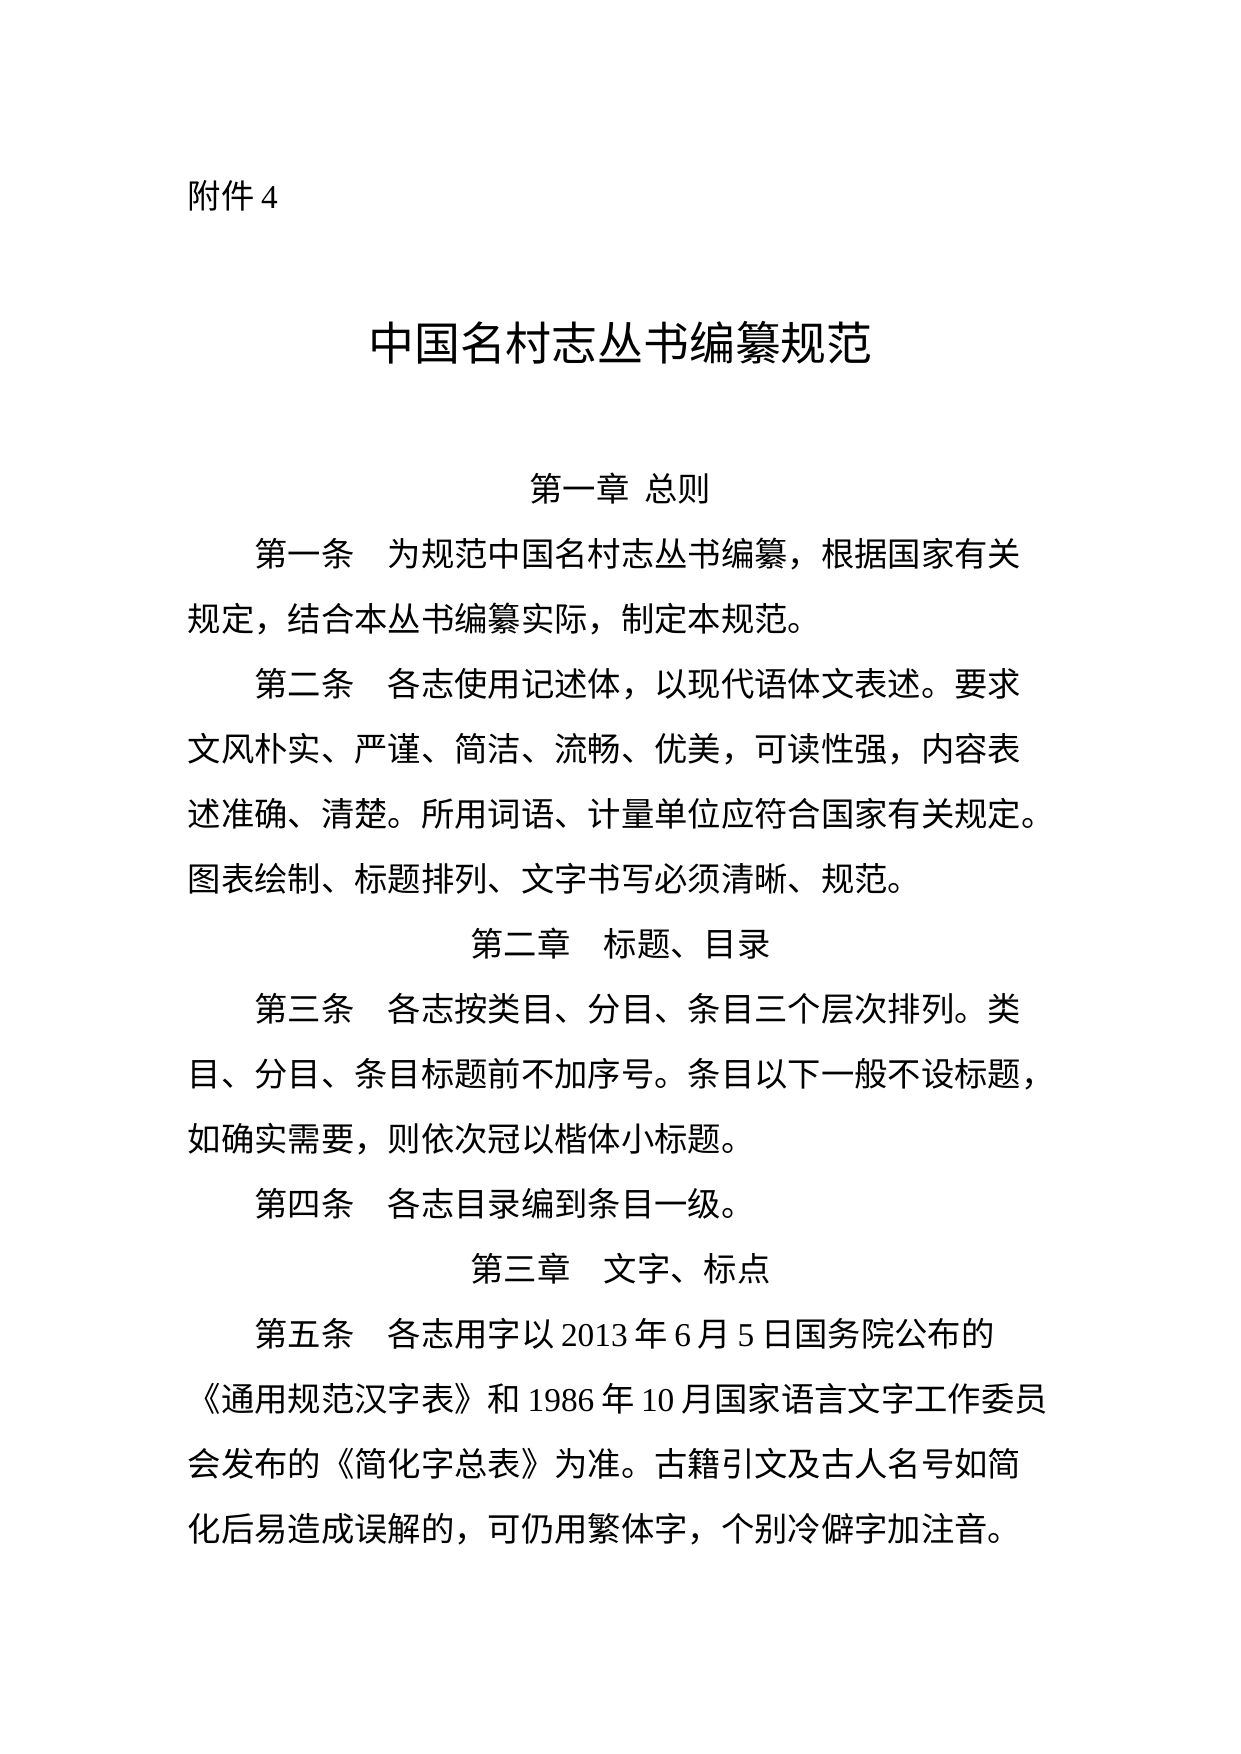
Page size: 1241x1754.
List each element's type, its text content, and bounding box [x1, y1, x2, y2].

text 第四条 各志目录编到条目一级。 [187, 1169, 1053, 1234]
text 第一章 总则 [187, 454, 1053, 519]
text 第二条 各志使用记述体，以现代语体文表述。要求文风朴实、严谨、简洁、流畅、优美，可读性强，内容表述准确、清楚。所用词语、计量单位应符合国家有关规定。图表绘制、标题排列、文字书写必须清晰、规范。 [187, 649, 1053, 909]
text 中国名村志丛书编纂规范 [187, 292, 1053, 389]
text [187, 1299, 1053, 1559]
text 第二章 标题、目录 [187, 909, 1053, 974]
text 第一条 为规范中国名村志丛书编纂，根据国家有关规定，结合本丛书编纂实际，制定本规范。 [187, 519, 1053, 649]
text 附件4 [187, 162, 1053, 227]
text 第三章 文字、标点 [187, 1234, 1053, 1299]
text 第三条 各志按类目、分目、条目三个层次排列。类目、分目、条目标题前不加序号。条目以下一般不设标题，如确实需要，则依次冠以楷体小标题。 [187, 974, 1053, 1169]
